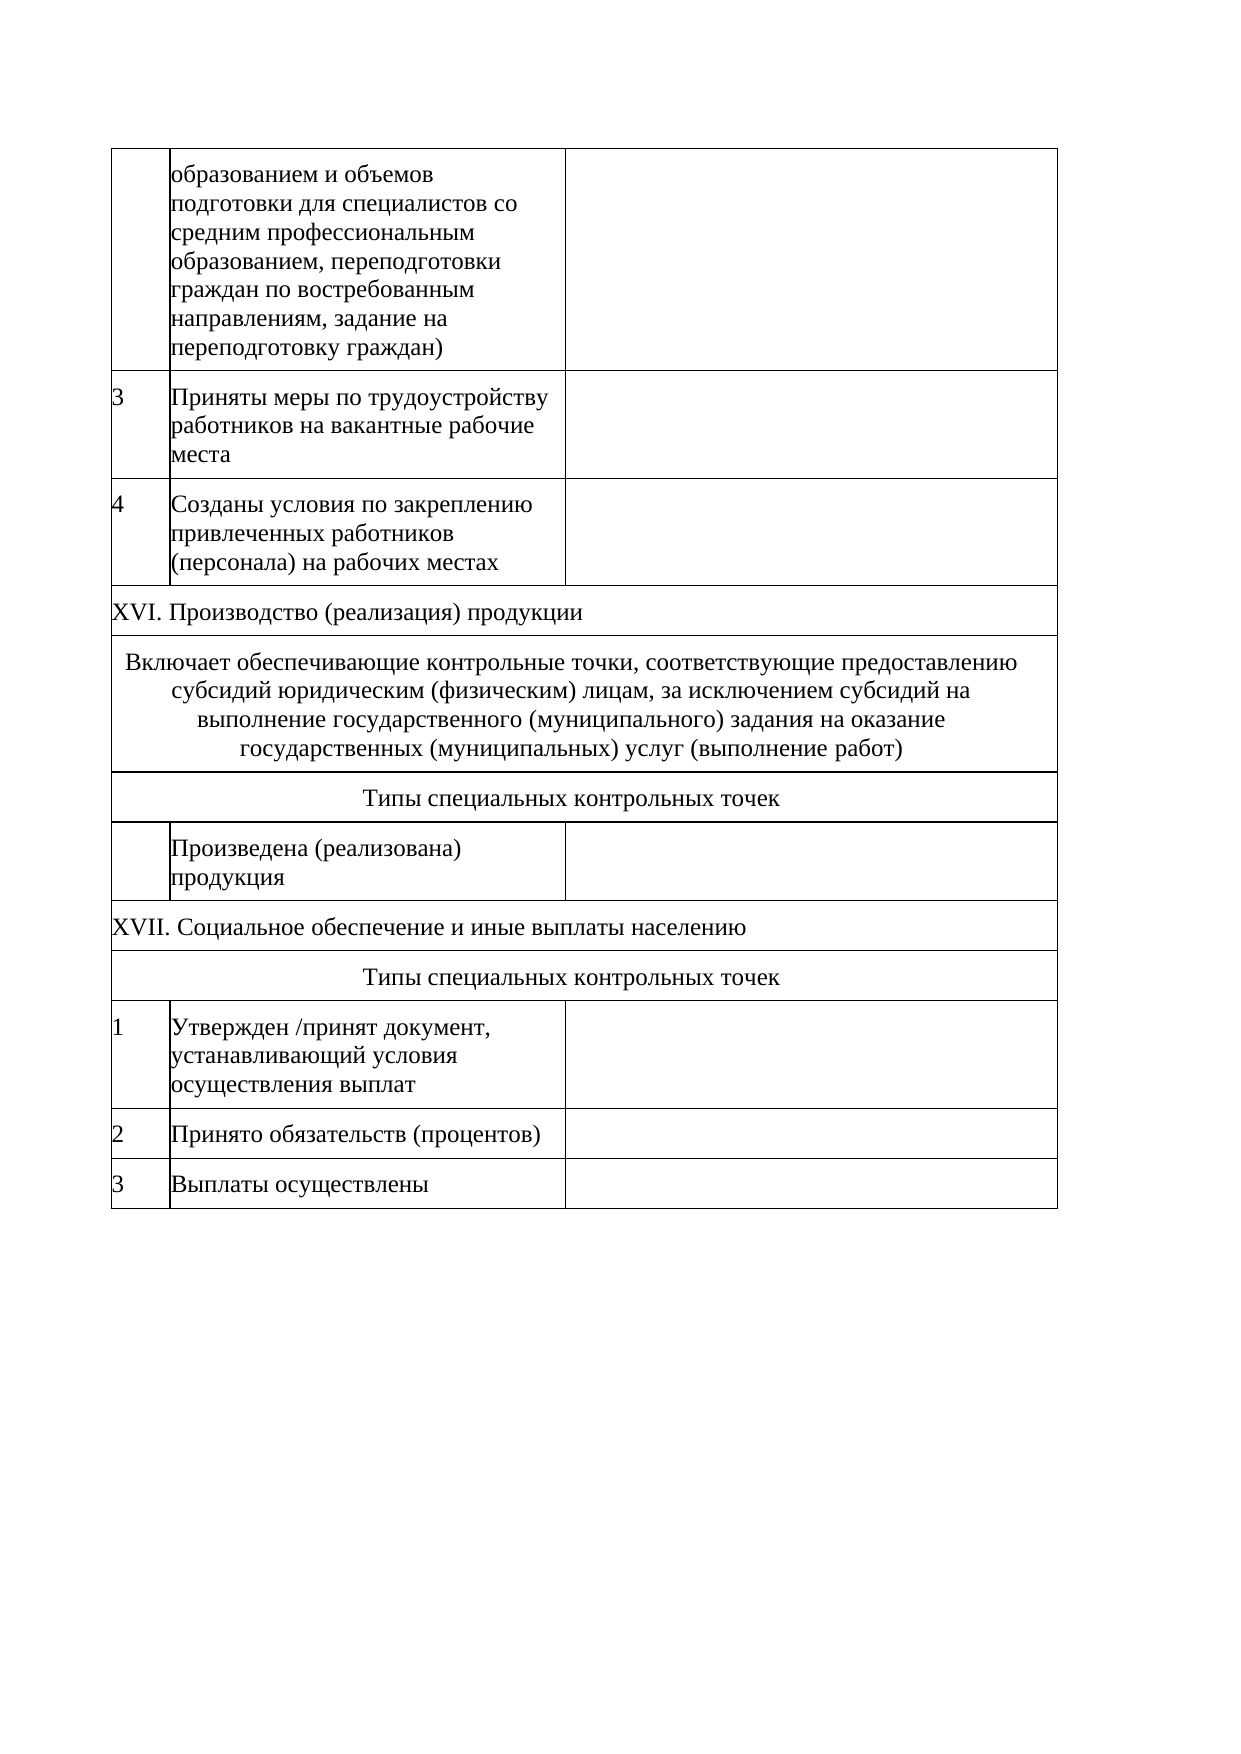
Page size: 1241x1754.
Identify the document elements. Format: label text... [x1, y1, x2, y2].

table_cell [566, 823, 1057, 900]
table_cell Произведена (реализована) продукция [171, 823, 565, 900]
table_header [112, 149, 169, 370]
table_cell Созданы условия по закреплению привлеченных работников (персонала) на рабочих местах [171, 479, 565, 585]
table_cell [566, 371, 1057, 478]
table_cell 1 [112, 1001, 169, 1108]
table_cell Типы специальных контрольных точек [112, 951, 1057, 1000]
table_cell [566, 1001, 1057, 1108]
table_cell XVI. Производство (реализация) продукции [112, 586, 1057, 635]
table_cell Приняты меры по трудоустройству работников на вакантные рабочие места [171, 371, 565, 478]
table_header [566, 149, 1057, 370]
table_cell 3 [112, 1159, 169, 1208]
table_cell [566, 1159, 1057, 1208]
table_cell Принято обязательств (процентов) [171, 1109, 565, 1158]
table_header образованием и объемов подготовки для специалистов со средним профессиональным образованием, переподготовки граждан по востребованным направлениям, задание на переподготовку граждан) [171, 149, 565, 370]
table_cell Типы специальных контрольных точек [112, 773, 1057, 821]
table_cell Выплаты осуществлены [171, 1159, 565, 1208]
table_cell 2 [112, 1109, 169, 1158]
table_cell XVII. Социальное обеспечение и иные выплаты населению [112, 901, 1057, 950]
table_cell 3 [112, 371, 169, 478]
table_cell Включает обеспечивающие контрольные точки, соответствующие предоставлению субсидий юридическим (физическим) лицам, за исключением субсидий на выполнение государственного (муниципального) задания на оказание государственных (муниципальных) услуг (выполнение работ) [112, 636, 1057, 771]
table_cell Утвержден /принят документ, устанавливающий условия осуществления выплат [171, 1001, 565, 1108]
table_cell [112, 823, 169, 900]
table_cell [566, 1109, 1057, 1158]
table_cell [566, 479, 1057, 585]
table_cell 4 [112, 479, 169, 585]
